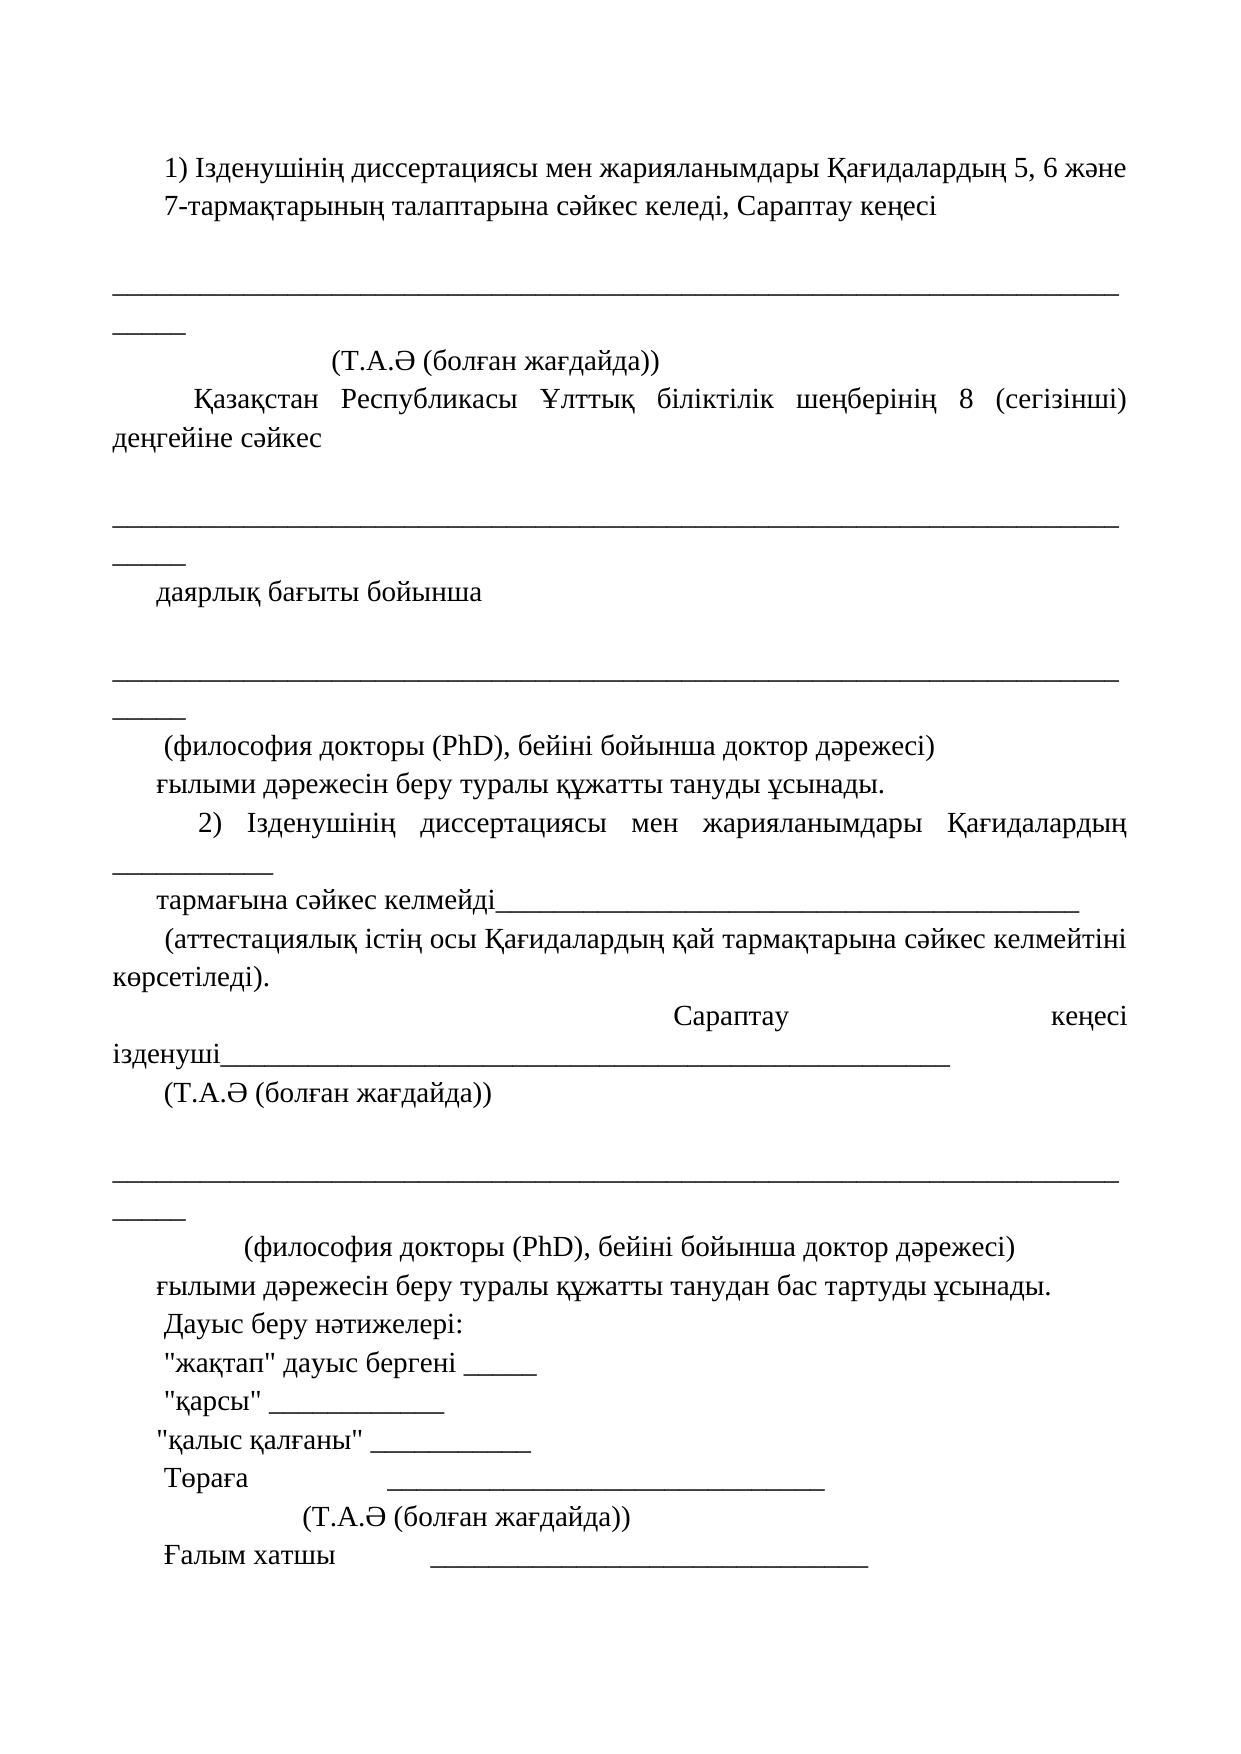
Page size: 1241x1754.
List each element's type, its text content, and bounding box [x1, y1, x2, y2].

text __________________________________________________________________________ [112, 1113, 1128, 1224]
text "қарсы" ____________ [112, 1383, 1128, 1417]
text (Т.А.Ә (болған жағдайда)) [112, 343, 1128, 376]
text тармағына сәйкес келмейді________________________________________ [112, 882, 1128, 916]
text (Т.А.Ә (болған жағдайда)) [112, 1075, 1128, 1108]
text "жақтап" дауыс бергені _____ [112, 1345, 1128, 1378]
text (аттестациялық істің осы Қағидалардың қай тармақтарына сәйкес келмейтіні көрсетіледі). [112, 921, 1128, 993]
text (философия докторы (PhD), бейіні бойынша доктор дәрежесі) [112, 728, 1128, 762]
text __________________________________________________________________________ [112, 612, 1128, 723]
text 2) Ізденушінің диссертациясы мен жарияланымдары Қағидалардың ___________ [112, 805, 1128, 877]
text Сараптау кеңесі ізденуші__________________________________________________ [112, 998, 1128, 1070]
text (Т.А.Ә (болған жағдайда)) [112, 1499, 1128, 1532]
text "қалыс қалғаны" ___________ [112, 1422, 1128, 1455]
text 1) Ізденушінің диссертациясы мен жарияланымдары Қағидалардың 5, 6 және [112, 150, 1128, 183]
text __________________________________________________________________________ [112, 458, 1128, 569]
text __________________________________________________________________________ [112, 227, 1128, 338]
text ғылыми дәрежесін беру туралы құжатты танудан бас тартуды ұсынады. [112, 1268, 1128, 1301]
text 7-тармақтарының талаптарына сәйкес келеді, Сараптау кеңесі [112, 188, 1128, 222]
text Дауыс беру нәтижелері: [112, 1306, 1128, 1340]
text ғылыми дәрежесін беру туралы құжатты тануды ұсынады. [112, 767, 1128, 800]
text Қазақстан Республикасы Ұлттық біліктілік шеңберінің 8 (сегізінші) деңгейіне сәйкес [112, 381, 1128, 453]
text Төраға ______________________________ [112, 1460, 1128, 1494]
text (философия докторы (PhD), бейіні бойынша доктор дәрежесі) [112, 1229, 1128, 1263]
text Ғалым хатшы ______________________________ [112, 1537, 1128, 1571]
text даярлық бағыты бойынша [112, 574, 1128, 607]
